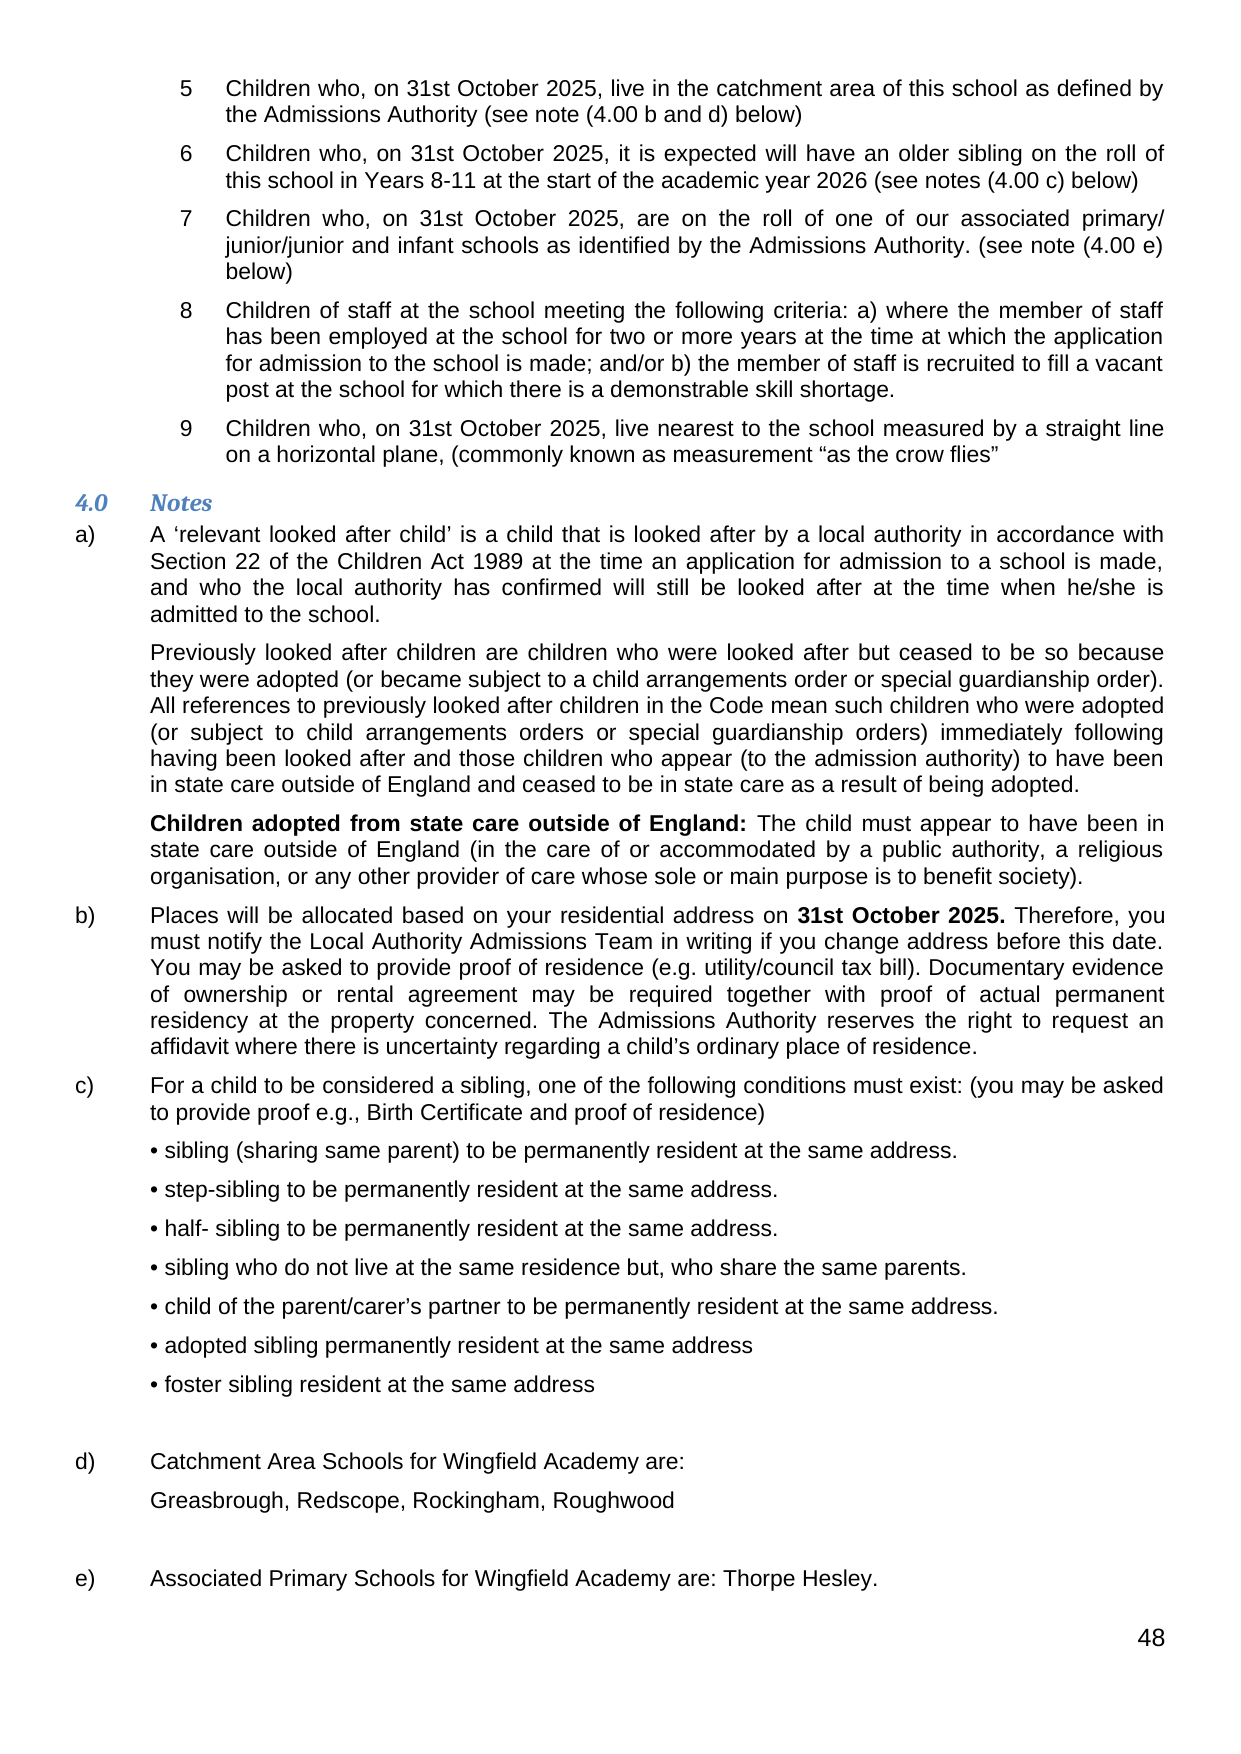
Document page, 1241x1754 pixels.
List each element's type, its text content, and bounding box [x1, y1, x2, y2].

text e) Associated Primary Schools for Wingfield Academy are: Thorpe Hesley. [75, 1565, 1165, 1591]
list Children who, on 31st October 2025, it is expected will have an older sibling on the roll of this school in Years 8-11 at the start of the academic year 2026 (see notes (4.00 c) below) [179, 140, 1165, 193]
subtitle 4.0 Notes [75, 488, 1165, 517]
list Children who, on 31st October 2025, live nearest to the school measured by a straight line on a horizontal plane, (commonly known as measurement “as the crow flies” [179, 415, 1165, 468]
text • sibling (sharing same parent) to be permanently resident at the same address. [150, 1137, 1165, 1164]
list Children who, on 31st October 2025, live in the catchment area of this school as defined by the Admissions Authority (see note (4.00 b and d) below) [179, 75, 1165, 128]
text Previously looked after children are children who were looked after but ceased to be so because they were adopted (or became subject to a child arrangements order or special guardianship order). All references to previously looked after children in the Code mean such children who were adopted (or subject to child arrangements orders or special guardianship orders) immediately following having been looked after and those children who appear (to the admission authority) to have been in state care outside of England and ceased to be in state care as a result of being adopted. [150, 639, 1165, 797]
text • step-sibling to be permanently resident at the same address. [150, 1176, 1165, 1203]
text • sibling who do not live at the same residence but, who share the same parents. [150, 1254, 1165, 1280]
text c) For a child to be considered a sibling, one of the following conditions must exist: (you may be asked to provide proof e.g., Birth Certificate and proof of residence) [75, 1072, 1165, 1125]
list Children of staff at the school meeting the following criteria: a) where the member of staff has been employed at the school for two or more years at the time at which the application for admission to the school is made; and/or b) the member of staff is recruited to fill a vacant post at the school for which there is a demonstrable skill shortage. [179, 297, 1165, 402]
text • adopted sibling permanently resident at the same address [150, 1332, 1165, 1358]
text Children adopted from state care outside of England: The child must appear to have been in state care outside of England (in the care of or accommodated by a public authority, a religious organisation, or any other provider of care whose sole or main purpose is to benefit society). [150, 810, 1165, 889]
text • half- sibling to be permanently resident at the same address. [150, 1215, 1165, 1241]
list Children who, on 31st October 2025, are on the roll of one of our associated primary/ junior/junior and infant schools as identified by the Admissions Authority. (see note (4.00 e) below) [179, 205, 1165, 284]
text Greasbrough, Redscope, Rockingham, Roughwood [150, 1487, 1165, 1513]
text a) A ‘relevant looked after child’ is a child that is looked after by a local authority in accordance with Section 22 of the Children Act 1989 at the time an application for admission to a school is made, and who the local authority has confirmed will still be looked after at the time when he/she is admitted to the school. [75, 521, 1165, 627]
text d) Catchment Area Schools for Wingfield Academy are: [75, 1448, 1165, 1474]
text • foster sibling resident at the same address [150, 1371, 1165, 1397]
text • child of the parent/carer’s partner to be permanently resident at the same address. [150, 1293, 1165, 1319]
text b) Places will be allocated based on your residential address on 31st October 2025. Therefore, you must notify the Local Authority Admissions Team in writing if you change address before this date. You may be asked to provide proof of residence (e.g. utility/council tax bill). Documentary evidence of ownership or rental agreement may be required together with proof of actual permanent residency at the property concerned. The Admissions Authority reserves the right to request an affidavit where there is uncertainty regarding a child’s ordinary place of residence. [75, 902, 1165, 1060]
